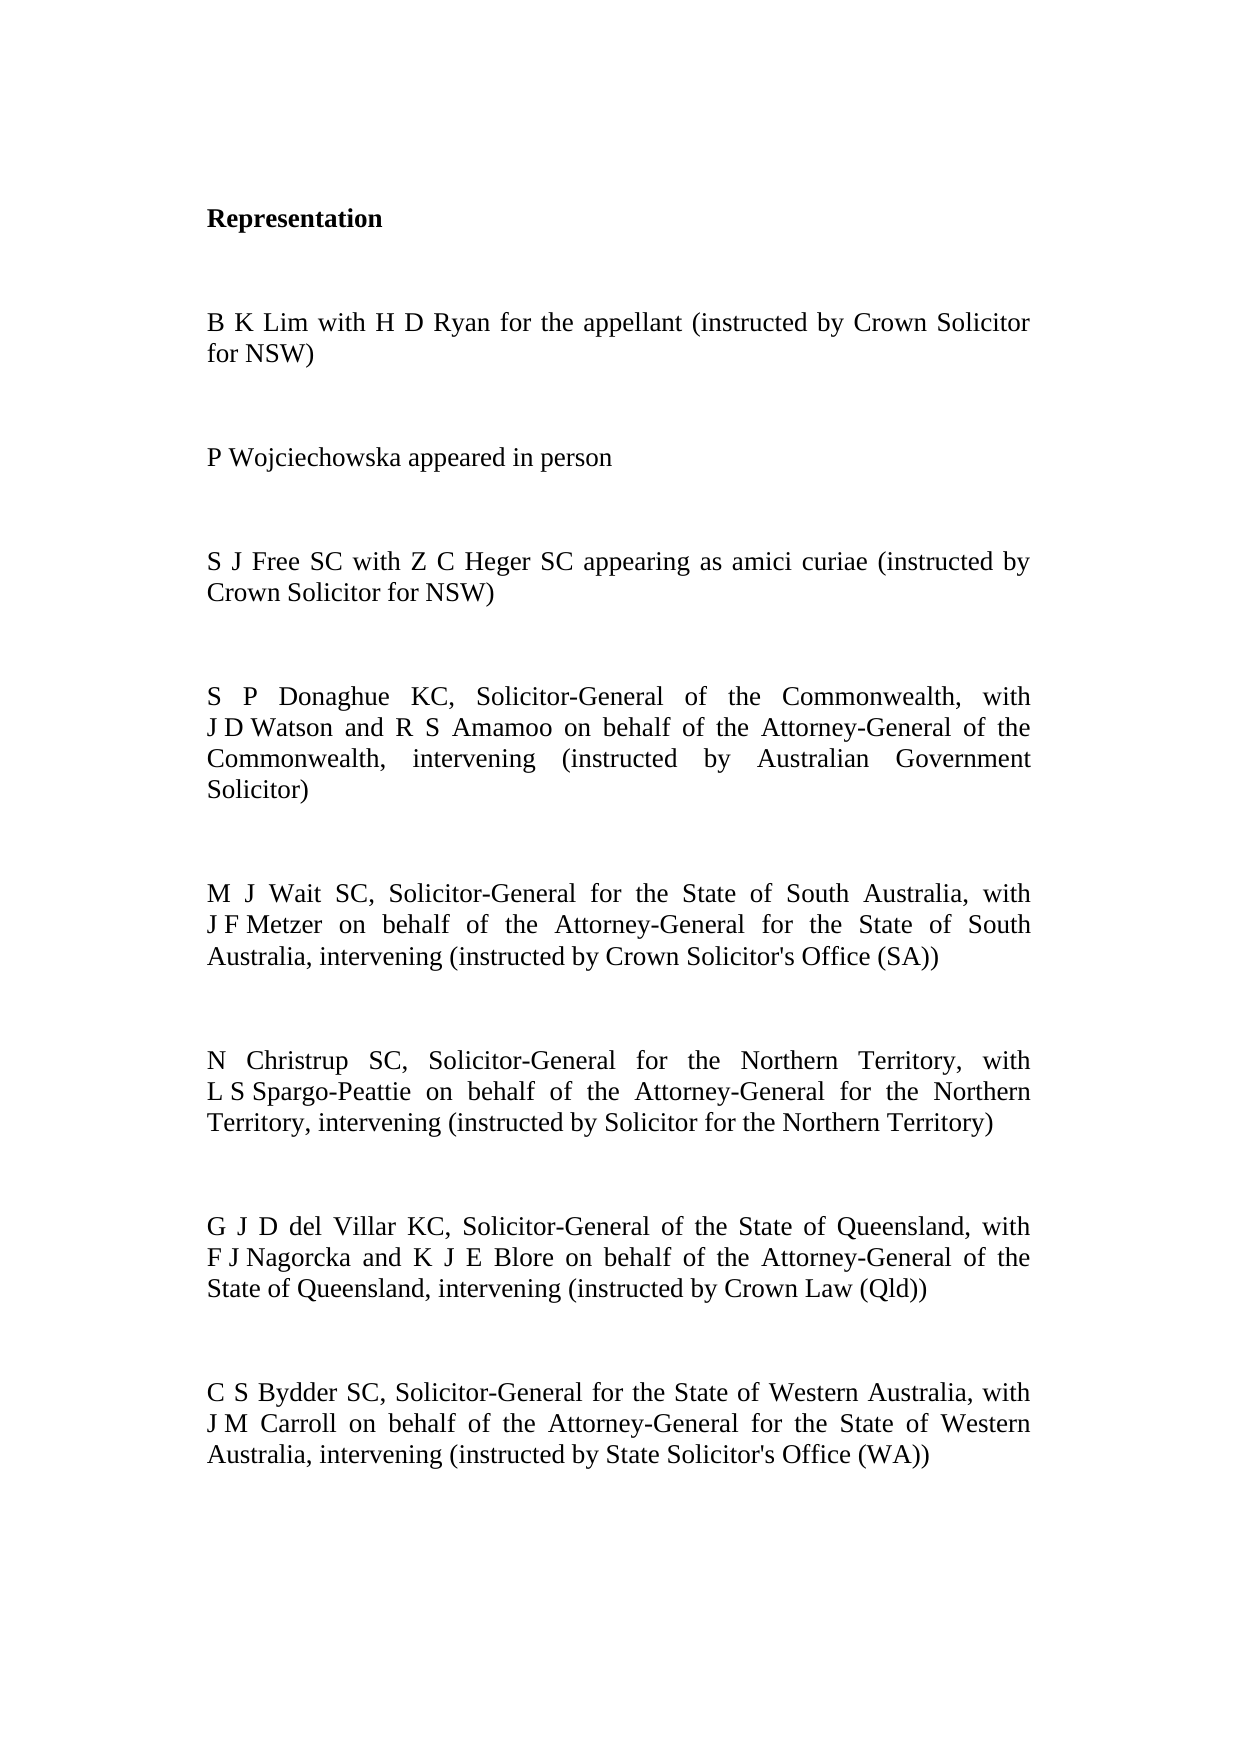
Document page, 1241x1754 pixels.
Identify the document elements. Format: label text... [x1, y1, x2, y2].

text S P Donaghue KC, Solicitor-General of the Commonwealth, with J D Watson and R S Amamoo on behalf of the Attorney-General of the Commonwealth, intervening (instructed by Australian Government Solicitor) [207, 680, 1032, 805]
text S J Free SC with Z C Heger SC appearing as amici curiae (instructed by Crown Solicitor for NSW) [207, 545, 1032, 607]
text N Christrup SC, Solicitor-General for the Northern Territory, with L S Spargo-Peattie on behalf of the Attorney-General for the Northern Territory, intervening (instructed by Solicitor for the Northern Territory) [207, 1044, 1032, 1137]
text G J D del Villar KC, Solicitor-General of the State of Queensland, with F J Nagorcka and K J E Blore on behalf of the Attorney-General of the State of Queensland, intervening (instructed by Crown Law (Qld)) [207, 1210, 1032, 1303]
text C S Bydder SC, Solicitor-General for the State of Western Australia, with J M Carroll on behalf of the Attorney-General for the State of Western Australia, intervening (instructed by State Solicitor's Office (WA)) [207, 1376, 1032, 1470]
subtitle Representation [207, 202, 1032, 233]
text B K Lim with H D Ryan for the appellant (instructed by Crown Solicitor for NSW) [207, 306, 1032, 368]
text P Wojciechowska appeared in person [207, 441, 1032, 472]
text M J Wait SC, Solicitor-General for the State of South Australia, with J F Metzer on behalf of the Attorney-General for the State of South Australia, intervening (instructed by Crown Solicitor's Office (SA)) [207, 877, 1032, 971]
